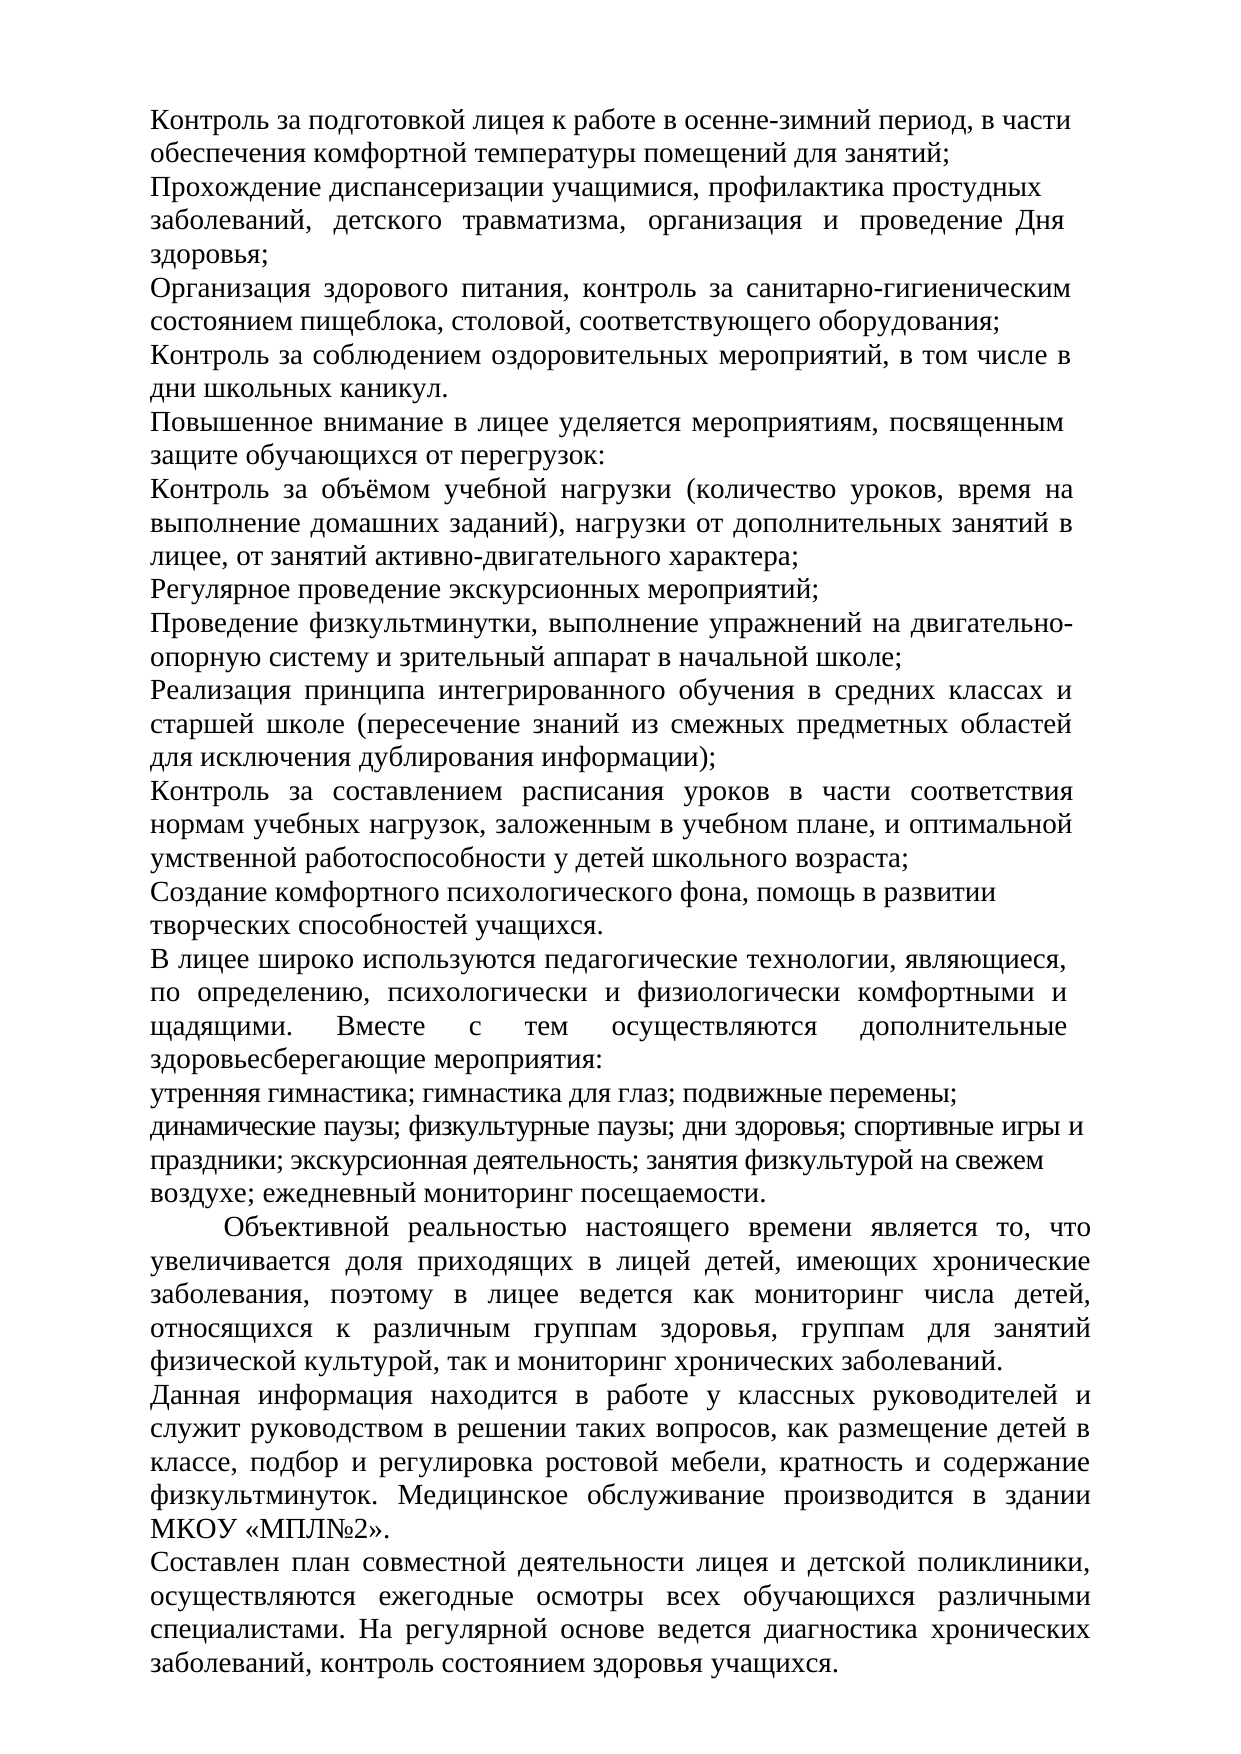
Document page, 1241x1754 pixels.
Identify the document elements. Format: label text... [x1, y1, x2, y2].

text Контроль за подготовкой лицея к работе в осенне-зимний период, в части обеспечения комфортной температуры помещений для занятий; Прохождение диспансеризации учащимися, профилактика простудных заболеваний, детского травматизма, организация и проведение Дня здоровья; [150, 102, 1073, 269]
text Создание комфортного психологического фона, помощь в развитии творческих способностей учащихся. [150, 874, 997, 941]
text Контроль за объёмом учебной нагрузки (количество уроков, время на выполнение домашних заданий), нагрузки от дополнительных занятий в лицее, от занятий активно-двигательного характера; [150, 471, 1074, 572]
text Повышенное внимание в лицее уделяется мероприятиям, посвященным защите обучающихся от перегрузок: [150, 404, 1092, 471]
text В лицее широко используются педагогические технологии, являющиеся, по определению, психологически и физиологически комфортными и щадящими. Вместе с тем осуществляются дополнительные здоровьесберегающие мероприятия: [150, 941, 1067, 1075]
text Проведение физкультминутки, выполнение упражнений на двигательно- опорную систему и зрительный аппарат в начальной школе; [150, 605, 1074, 672]
text Объективной реальностью настоящего времени является то, что увеличивается доля приходящих в лицей детей, имеющих хронические заболевания, поэтому в лицее ведется как мониторинг числа детей, относящихся к различным группам здоровья, группам для занятий физической культурой, так и мониторинг хронических заболеваний. [150, 1209, 1091, 1377]
text Организация здорового питания, контроль за санитарно-гигиеническим состоянием пищеблока, столовой, соответствующего оборудования; Контроль за соблюдением оздоровительных мероприятий, в том числе в дни школьных каникул. [150, 270, 1092, 404]
text утренняя гимнастика; гимнастика для глаз; подвижные перемены; динамические паузы; физкультурные паузы; дни здоровья; спортивные игры и праздники; экскурсионная деятельность; занятия физкультурой на свежем воздухе; ежедневный мониторинг посещаемости. [150, 1075, 1092, 1209]
text Реализация принципа интегрированного обучения в средних классах и старшей школе (пересечение знаний из смежных предметных областей для исключения дублирования информации); [150, 672, 1073, 773]
text Регулярное проведение экскурсионных мероприятий; [150, 572, 1207, 605]
text Данная информация находится в работе у классных руководителей и служит руководством в решении таких вопросов, как размещение детей в классе, подбор и регулировка ростовой мебели, кратность и содержание физкультминуток. Медицинское обслуживание производится в здании МКОУ «МПЛ№2». [150, 1377, 1091, 1544]
text Контроль за составлением расписания уроков в части соответствия нормам учебных нагрузок, заложенным в учебном плане, и оптимальной умственной работоспособности у детей школьного возраста; [150, 773, 1073, 874]
text Составлен план совместной деятельности лицея и детской поликлиники, осуществляются ежегодные осмотры всех обучающихся различными специалистами. На регулярной основе ведется диагностика хронических заболеваний, контроль состоянием здоровья учащихся. [150, 1544, 1091, 1679]
